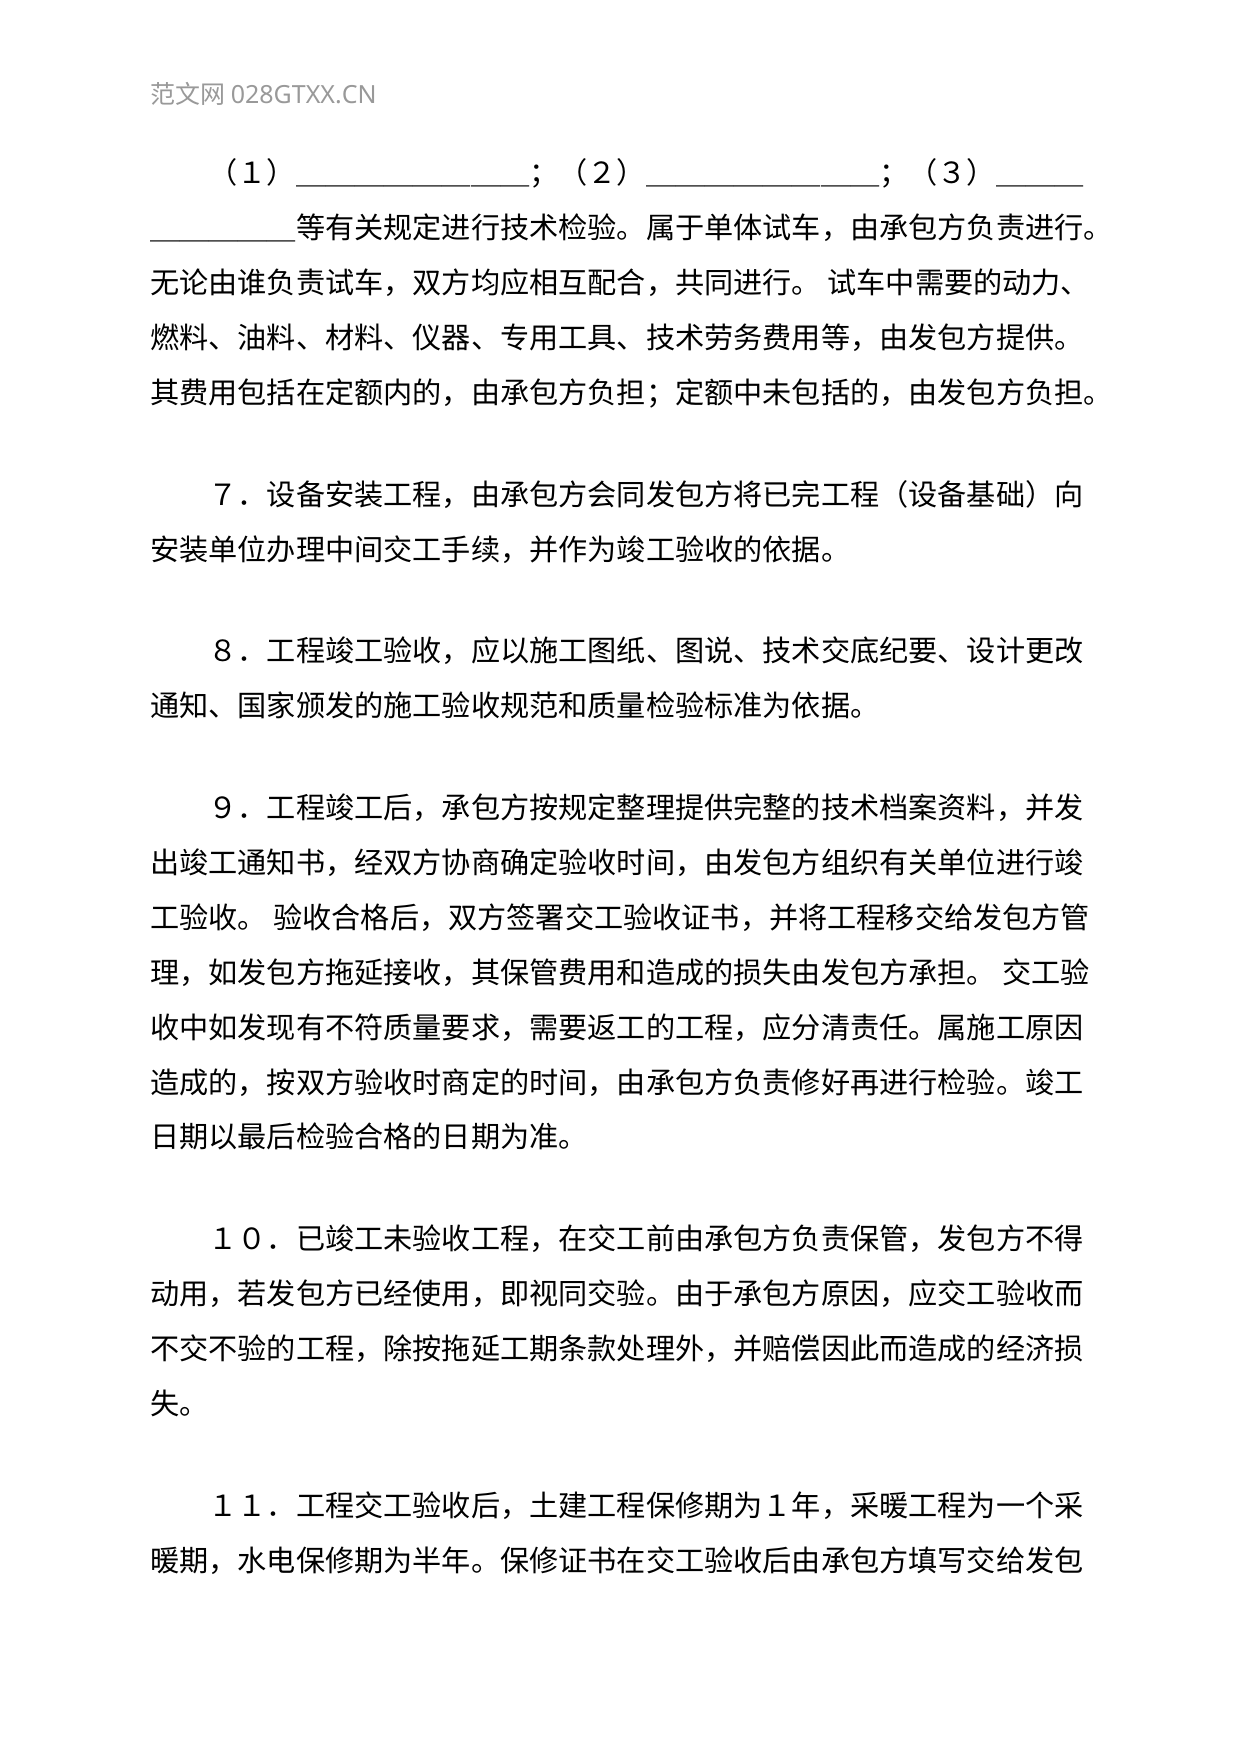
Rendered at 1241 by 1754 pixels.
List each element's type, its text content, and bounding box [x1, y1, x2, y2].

text ８．工程竣工验收，应以施工图纸、图说、技术交底纪要、设计更改通知、国家颁发的施工验收规范和质量检验标准为依据。 [150, 628, 1090, 725]
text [150, 1482, 1090, 1579]
text ９．工程竣工后，承包方按规定整理提供完整的技术档案资料，并发出竣工通知书，经双方协商确定验收时间，由发包方组织有关单位进行竣工验收。 验收合格后，双方签署交工验收证书，并将工程移交给发包方管理，如发包方拖延接收，其保管费用和造成的损失由发包方承担。 交工验收中如发现有不符质量要求，需要返工的工程，应分清责任。属施工原因造成的，按双方验收时商定的时间，由承包方负责修好再进行检验。竣工日期以最后检验合格的日期为准。 [150, 785, 1090, 1156]
text （１）＿＿＿＿＿＿＿＿；（２）＿＿＿＿＿＿＿＿；（３）＿＿＿＿＿＿＿＿等有关规定进行技术检验。属于单体试车，由承包方负责进行。无论由谁负责试车，双方均应相互配合，共同进行。 试车中需要的动力、燃料、油料、材料、仪器、专用工具、技术劳务费用等，由发包方提供。其费用包括在定额内的，由承包方负担；定额中未包括的，由发包方负担。 [150, 150, 1090, 412]
text ７．设备安装工程，由承包方会同发包方将已完工程（设备基础）向安装单位办理中间交工手续，并作为竣工验收的依据。 [150, 471, 1090, 568]
text １０．已竣工未验收工程，在交工前由承包方负责保管，发包方不得动用，若发包方已经使用，即视同交验。由于承包方原因，应交工验收而不交不验的工程，除按拖延工期条款处理外，并赔偿因此而造成的经济损失。 [150, 1216, 1090, 1423]
